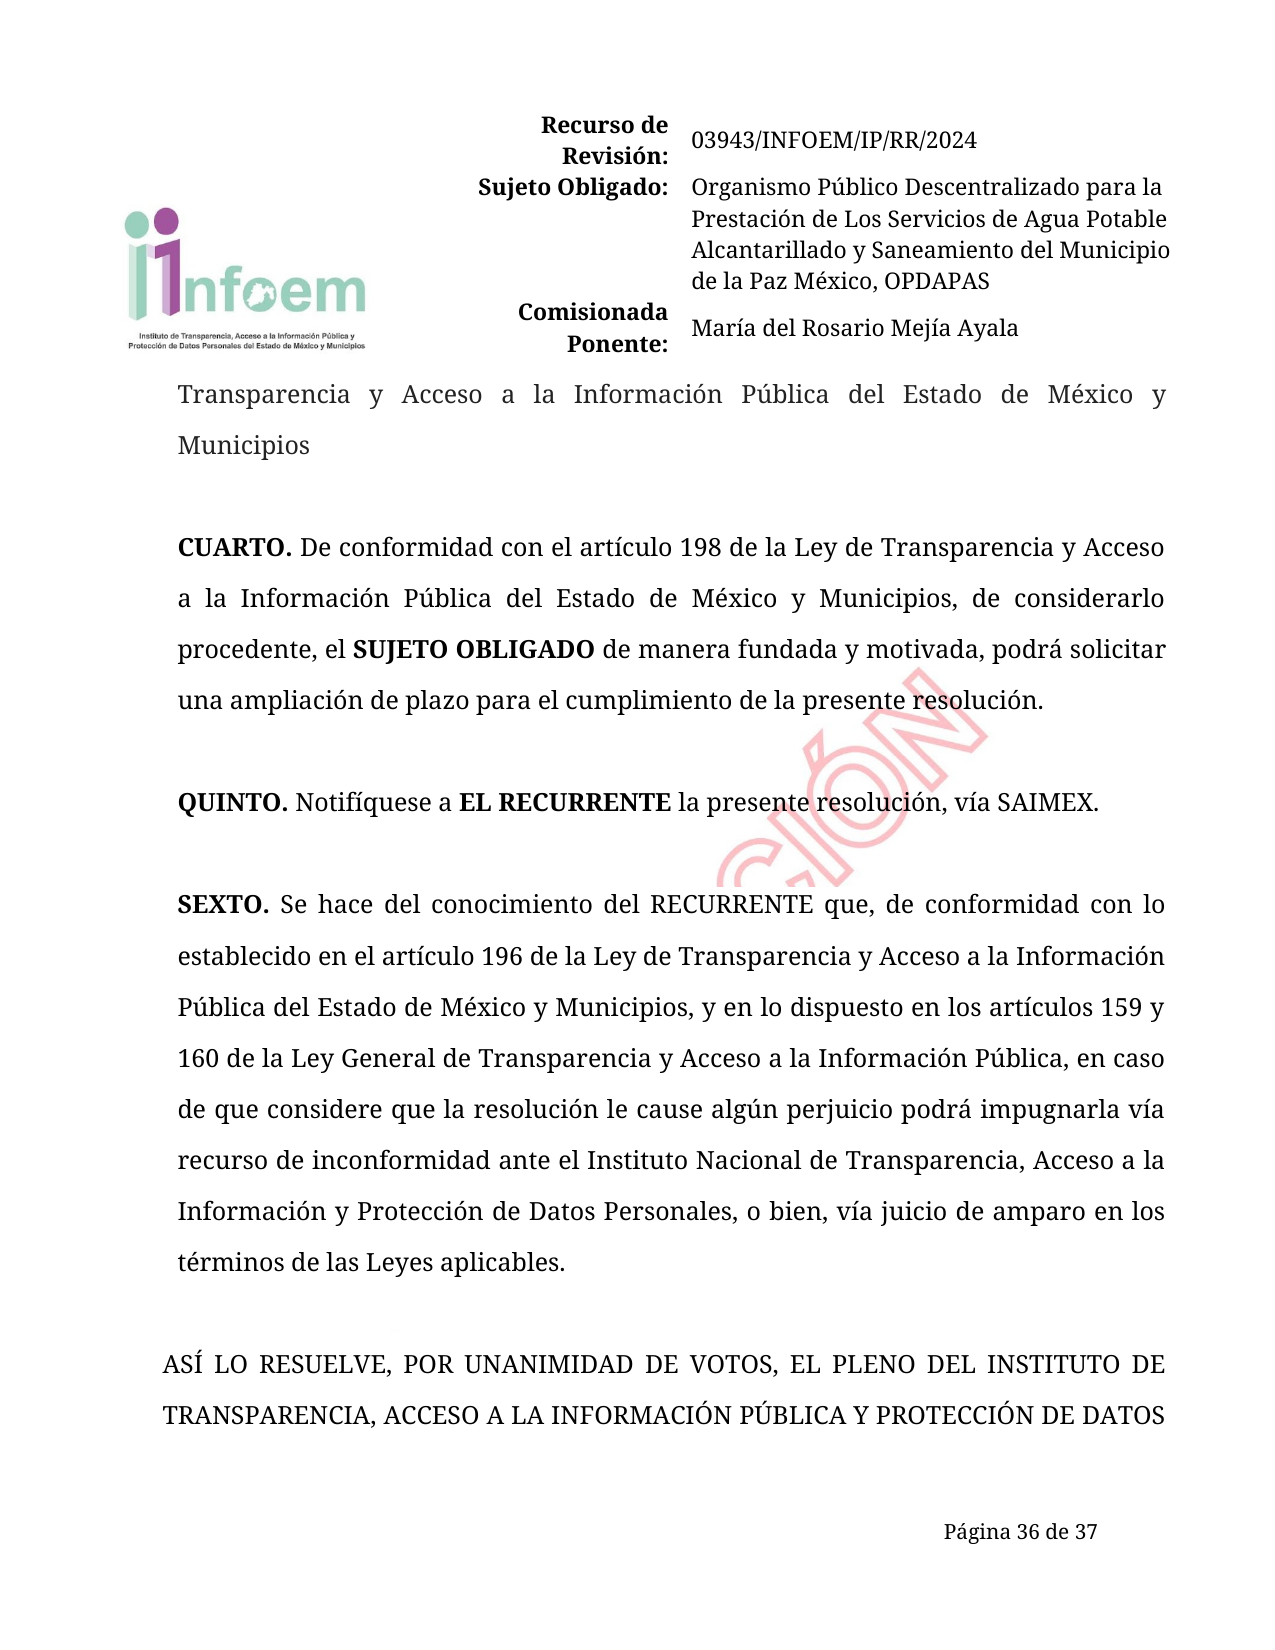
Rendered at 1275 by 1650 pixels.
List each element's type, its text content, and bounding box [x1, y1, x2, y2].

text CUARTO. De conformidad con el artículo 198 de la Ley de Transparencia y Acceso a la Información Pública del Estado de México y Municipios, de considerarlo procedente, el SUJETO OBLIGADO de manera fundada y motivada, podrá solicitar una ampliación de plazo para el cumplimiento de la presente resolución. [177, 530, 1167, 717]
text SEXTO. Se hace del conocimiento del RECURRENTE que, de conformidad con lo establecido en el artículo 196 de la Ley de Transparencia y Acceso a la Información Pública del Estado de México y Municipios, y en lo dispuesto en los artículos 159 y 160 de la Ley General de Transparencia y Acceso a la Información Pública, en caso de que considere que la resolución le cause algún perjuicio podrá impugnarla vía recurso de inconformidad ante el Instituto Nacional de Transparencia, Acceso a la Información y Protección de Datos Personales, o bien, vía juicio de amparo en los términos de las Leyes aplicables. [177, 887, 1167, 1278]
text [162, 1346, 1167, 1432]
picture [5, 147, 1275, 1650]
text QUINTO. Notifíquese a EL RECURRENTE la presente resolución, vía SAIMEX. [177, 785, 1167, 819]
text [177, 377, 1167, 462]
